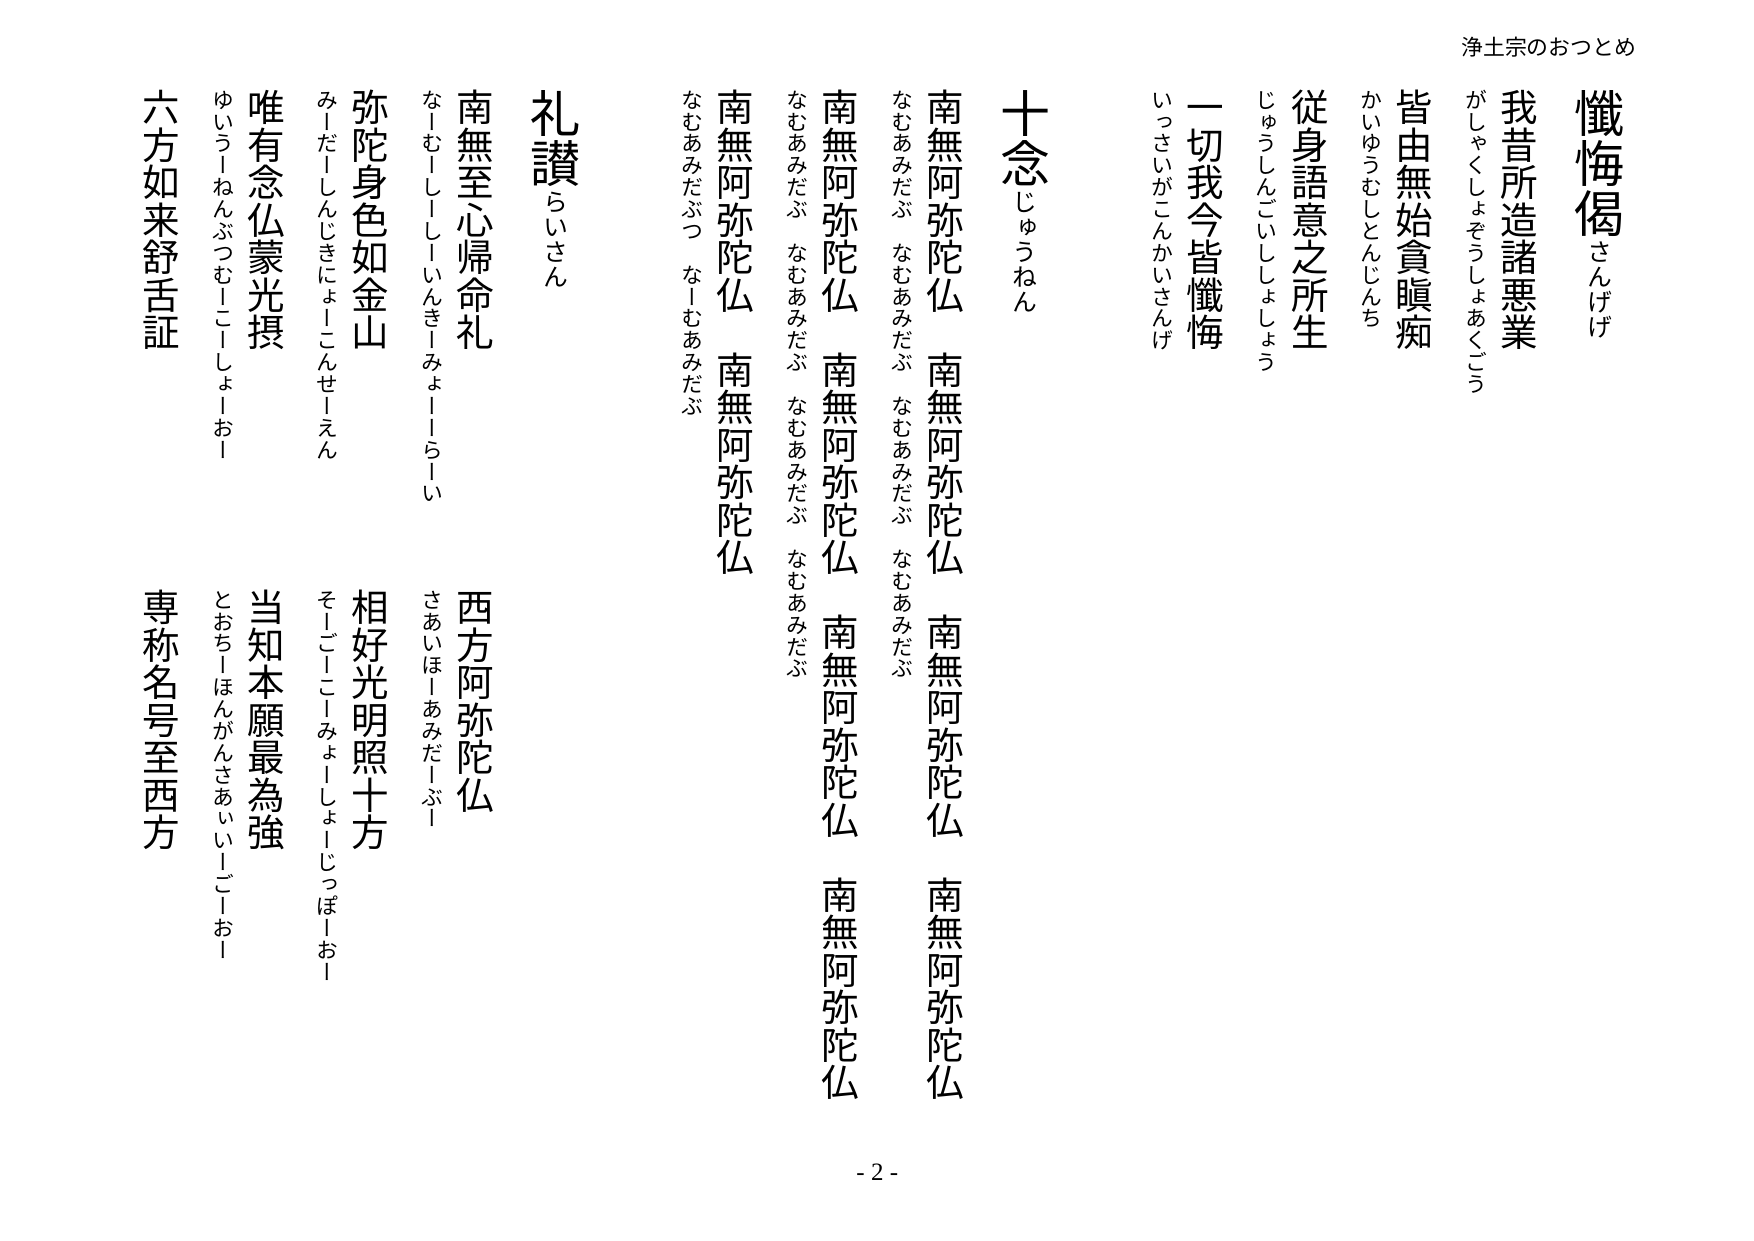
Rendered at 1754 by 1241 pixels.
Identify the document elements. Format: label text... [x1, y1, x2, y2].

text 南無阿弥陀仏 南無阿弥陀仏 [708, 89, 763, 1152]
text がしゃくしょぞうしょあくごう [1460, 89, 1492, 1152]
text なむあみだぶつ なーむあみだぶ [677, 89, 708, 1152]
text みーだーしんじきにょーこんせーえん そーごーこーみょーしょーじっぽーおー [312, 89, 343, 1152]
text なーむーしーしーいんきーみょーーらーい さあいほーあみだーぶー [417, 89, 448, 1152]
text 六方如来舒舌証 専称名号至西方 [134, 89, 188, 1152]
text 唯有念仏蒙光摂 当知本願最為強 [239, 89, 293, 1152]
text 南無阿弥陀仏 南無阿弥陀仏 南無阿弥陀仏 南無阿弥陀仏 [918, 89, 972, 1152]
text 我昔所造諸悪業 [1492, 89, 1546, 1152]
text 従身語意之所生 [1283, 89, 1337, 1152]
text いっさいがこんかいさんげ [1146, 89, 1178, 1152]
text じゅうしんごいししょしょう [1251, 89, 1283, 1152]
text なむあみだぶ なむあみだぶ なむあみだぶ なむあみだぶ [781, 89, 813, 1152]
text 礼讃らいさん [519, 89, 592, 1152]
text なむあみだぶ なむあみだぶ なむあみだぶ なむあみだぶ [886, 89, 918, 1152]
text 十念じゅうねん [989, 89, 1062, 1152]
text 南無阿弥陀仏 南無阿弥陀仏 南無阿弥陀仏 南無阿弥陀仏 [813, 89, 867, 1152]
text 一切我今皆懺悔 [1178, 89, 1232, 1152]
text 懺悔偈さんげげ [1563, 89, 1636, 1152]
text かいゆうむしとんじんち [1356, 89, 1387, 1152]
text 皆由無始貪瞋痴 [1387, 89, 1442, 1152]
text 弥陀身色如金山 相好光明照十方 [343, 89, 398, 1152]
text 南無至心帰命礼 西方阿弥陀仏 [448, 89, 502, 1152]
text ゆいうーねんぶつむーこーしょーおー とおちーほんがんさあぃいーごーおー [207, 89, 239, 1152]
